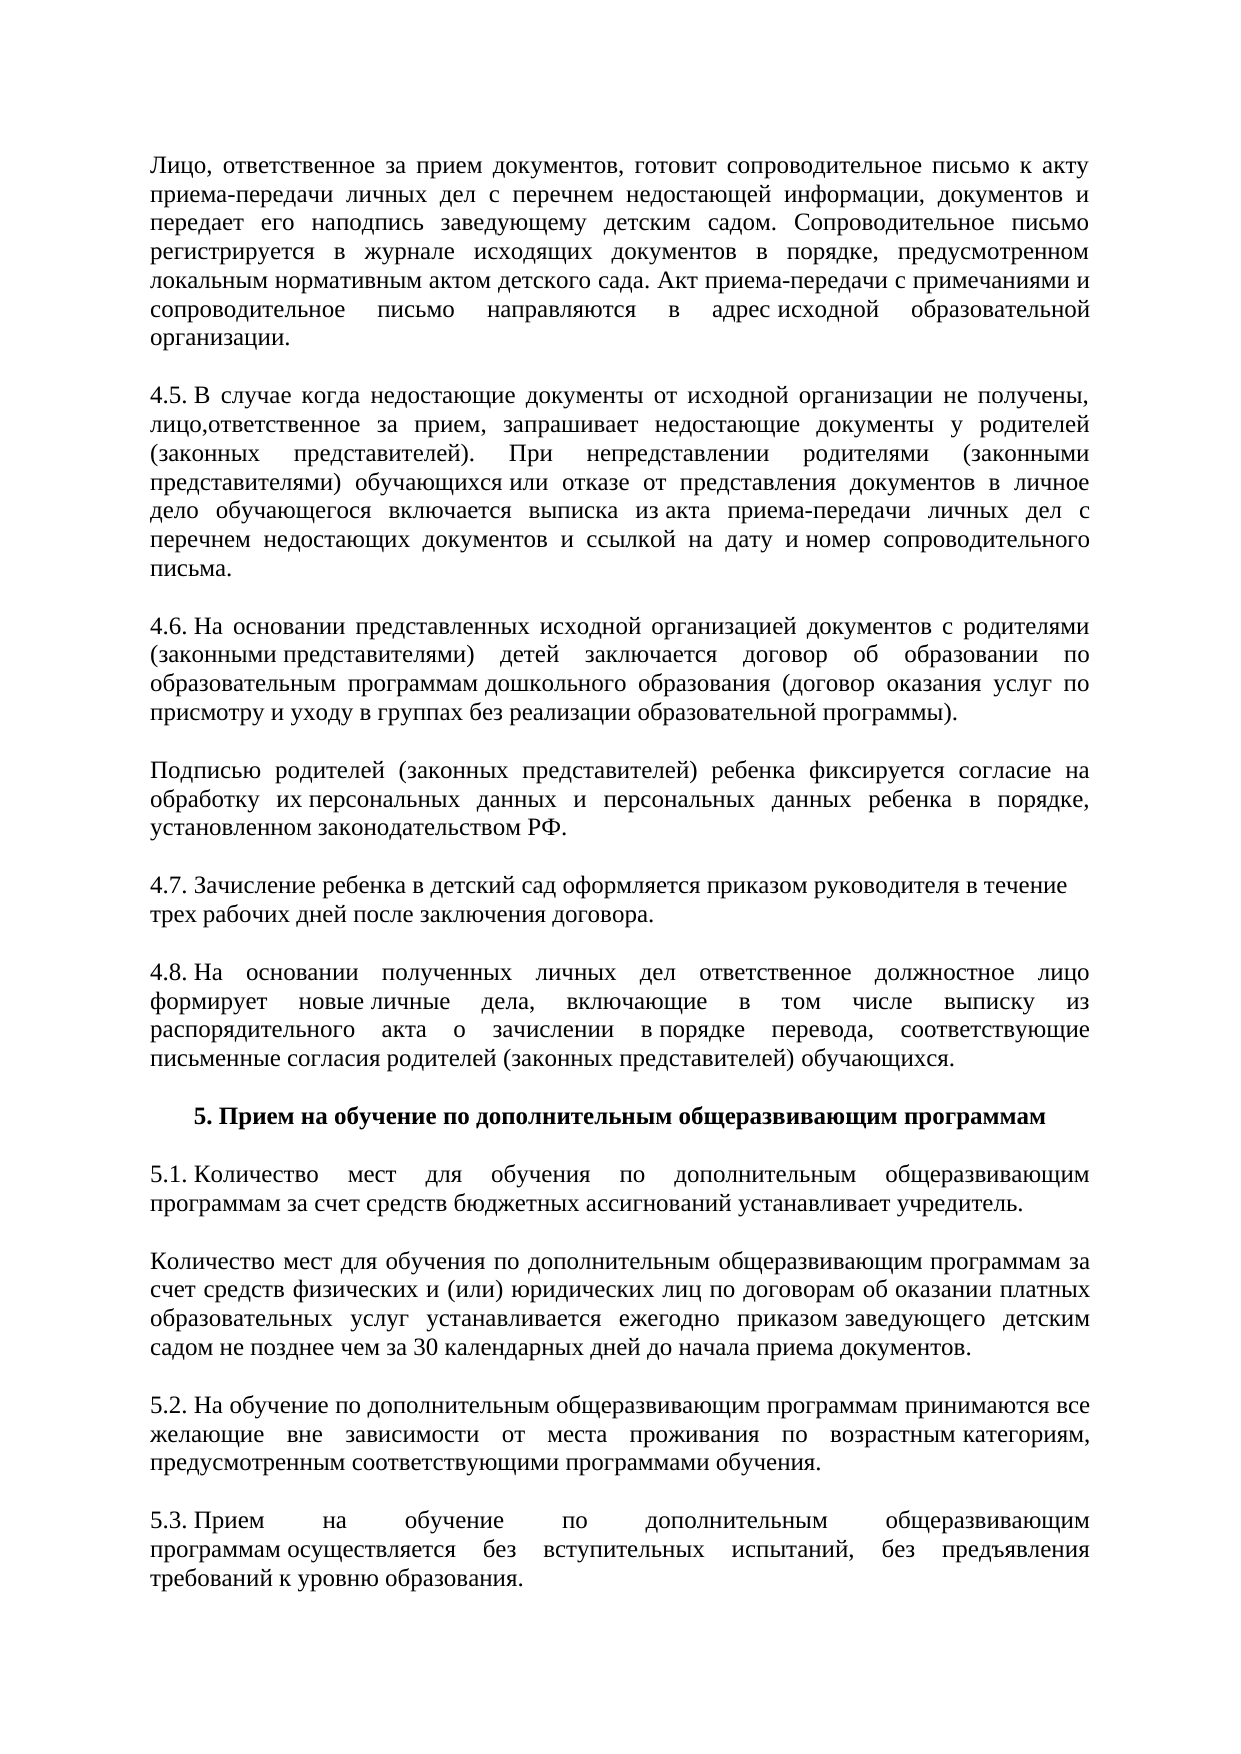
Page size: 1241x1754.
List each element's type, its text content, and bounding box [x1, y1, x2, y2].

text 4.6. На основании представленных исходной организацией документов с родителями (законными представителями) детей заключается договор об образовании по образовательным программам дошкольного образования (договор оказания услуг по присмотру и уходу в группах без реализации образовательной программы). [150, 697, 1090, 812]
text 5.2. На обучение по дополнительным общеразвивающим программам принимаются все желающие вне зависимости от места проживания по возрастным категориям, предусмотренным соответствующими программами обучения. [150, 1477, 1090, 1563]
text 5. Прием на обучение по дополнительным общеразвивающим программам [150, 1188, 1090, 1217]
text Подписью родителей (законных представителей) ребенка фиксируется согласие на обработку их персональных данных и персональных данных ребенка в порядке, установленном законодательством РФ. [150, 842, 1090, 928]
text 5.1. Количество мест для обучения по дополнительным общеразвивающим программам за счет средств бюджетных ассигнований устанавливает учредитель. [150, 1246, 1090, 1303]
text 4.7. Зачисление ребенка в детский сад оформляется приказом руководителя в течение трех рабочих дней после заключения договора. [150, 957, 1090, 1014]
text Лицо, ответственное за прием документов, готовит сопроводительное письмо к акту приема-передачи личных дел с перечнем недостающей информации, документов и передает его наподпись заведующему детским садом. Сопроводительное письмо регистрируется в журнале исходящих документов в порядке, предусмотренном локальным нормативным актом детского сада. Акт приема-передачи с примечаниями и сопроводительное письмо направляются в адрес исходной образовательной организации. [150, 237, 1090, 438]
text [150, 150, 1090, 207]
text 4.5. В случае когда недостающие документы от исходной организации не получены, лицо,ответственное за прием, запрашивает недостающие документы у родителей (законных представителей). При непредставлении родителями (законными представителями) обучающихся или отказе от представления документов в личное дело обучающегося включается выписка из акта приема-передачи личных дел с перечнем недостающих документов и ссылкой на дату и номер сопроводительного письма. [150, 467, 1090, 668]
text 4.8. На основании полученных личных дел ответственное должностное лицо формирует новые личные дела, включающие в том числе выписку из распорядительного акта о зачислении в порядке перевода, соответствующие письменные согласия родителей (законных представителей) обучающихся. [150, 1044, 1090, 1159]
text Количество мест для обучения по дополнительным общеразвивающим программам за счет средств физических и (или) юридических лиц по договорам об оказании платных образовательных услуг устанавливается ежегодно приказом заведующего детским садом не позднее чем за 30 календарных дней до начала приема документов. [150, 1332, 1090, 1447]
